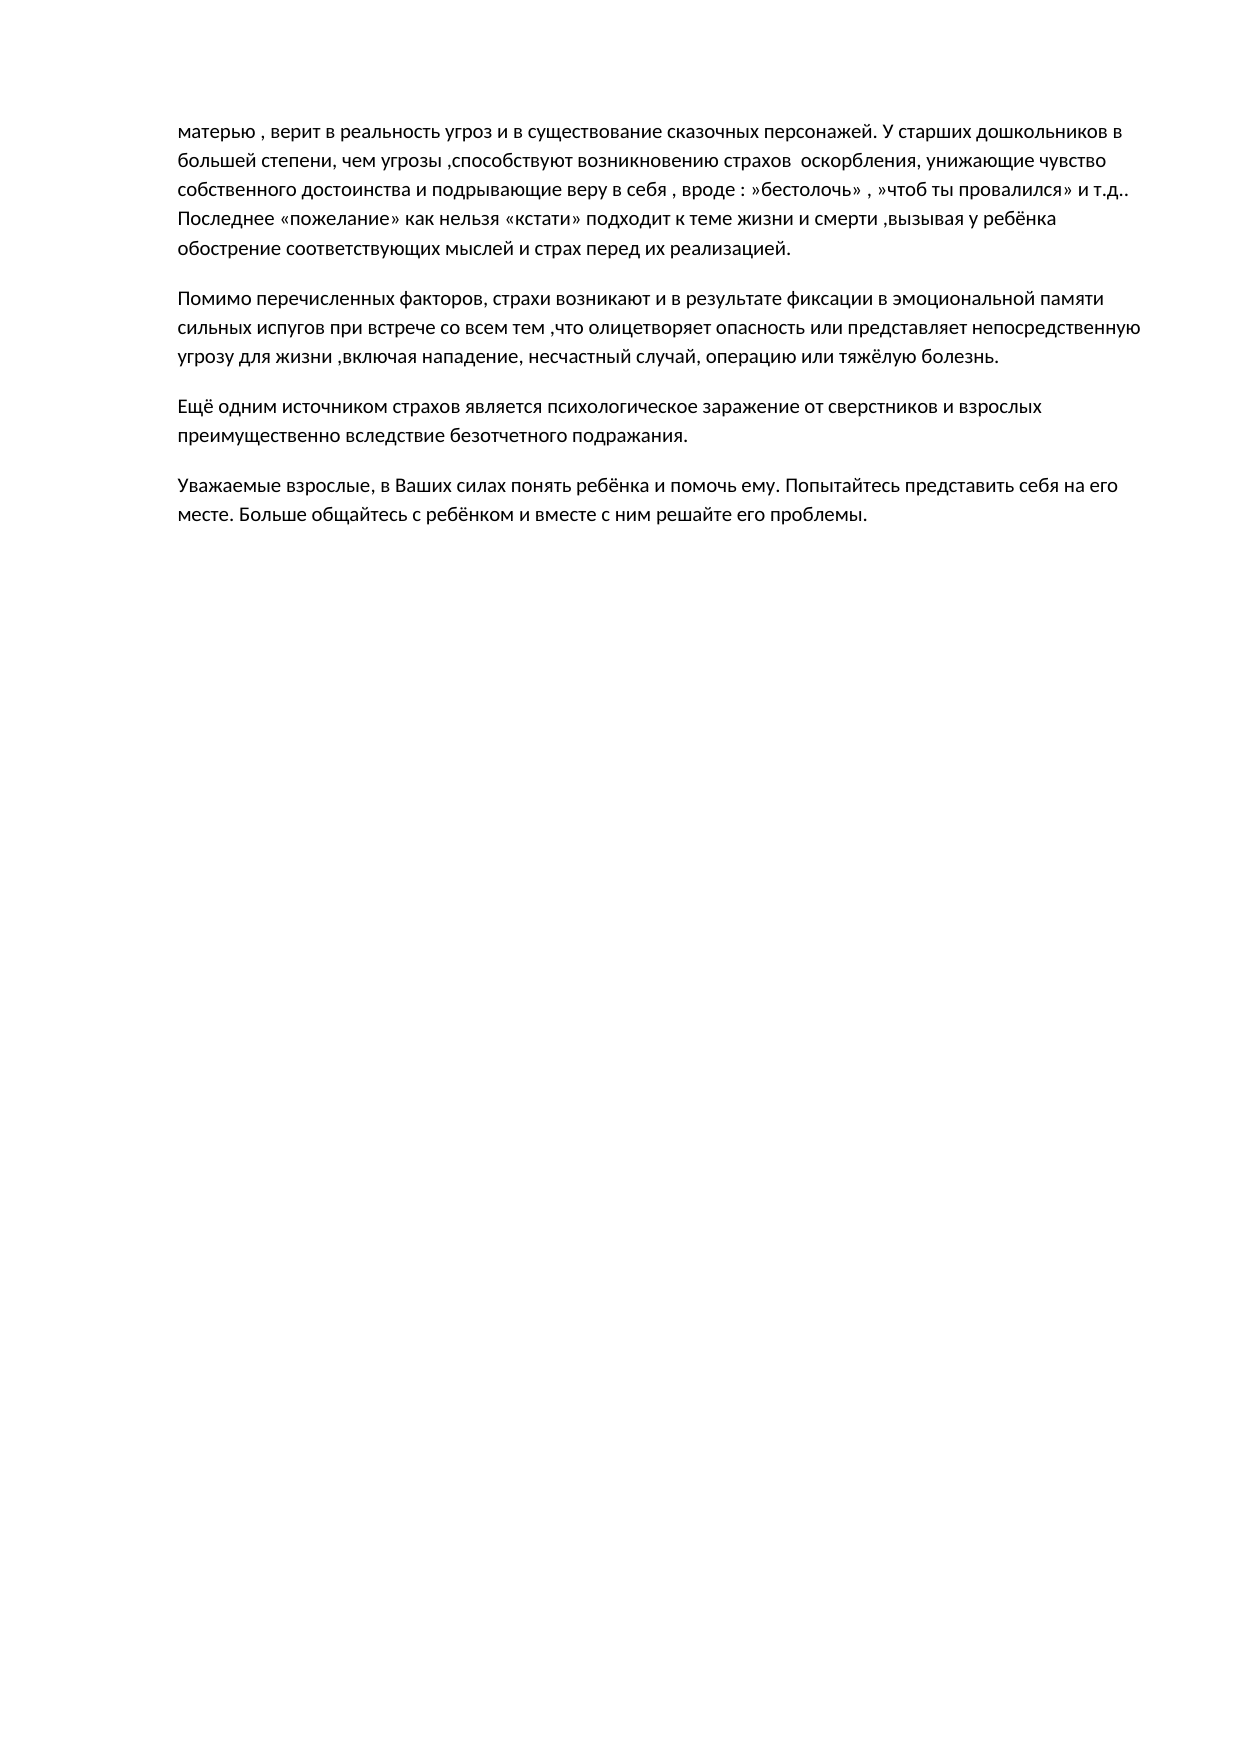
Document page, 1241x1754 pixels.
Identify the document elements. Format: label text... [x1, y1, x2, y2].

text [177, 118, 1152, 260]
text Помимо перечисленных факторов, страхи возникают и в результате фиксации в эмоциональной памяти сильных испугов при встрече со всем тем ,что олицетворяет опасность или представляет непосредственную угрозу для жизни ,включая нападение, несчастный случай, операцию или тяжёлую болезнь. [177, 285, 1152, 368]
text Уважаемые взрослые, в Ваших силах понять ребёнка и помочь ему. Попытайтесь представить себя на его месте. Больше общайтесь с ребёнком и вместе с ним решайте его проблемы. [177, 472, 1152, 527]
text Ещё одним источником страхов является психологическое заражение от сверстников и взрослых преимущественно вследствие безотчетного подражания. [177, 393, 1152, 448]
